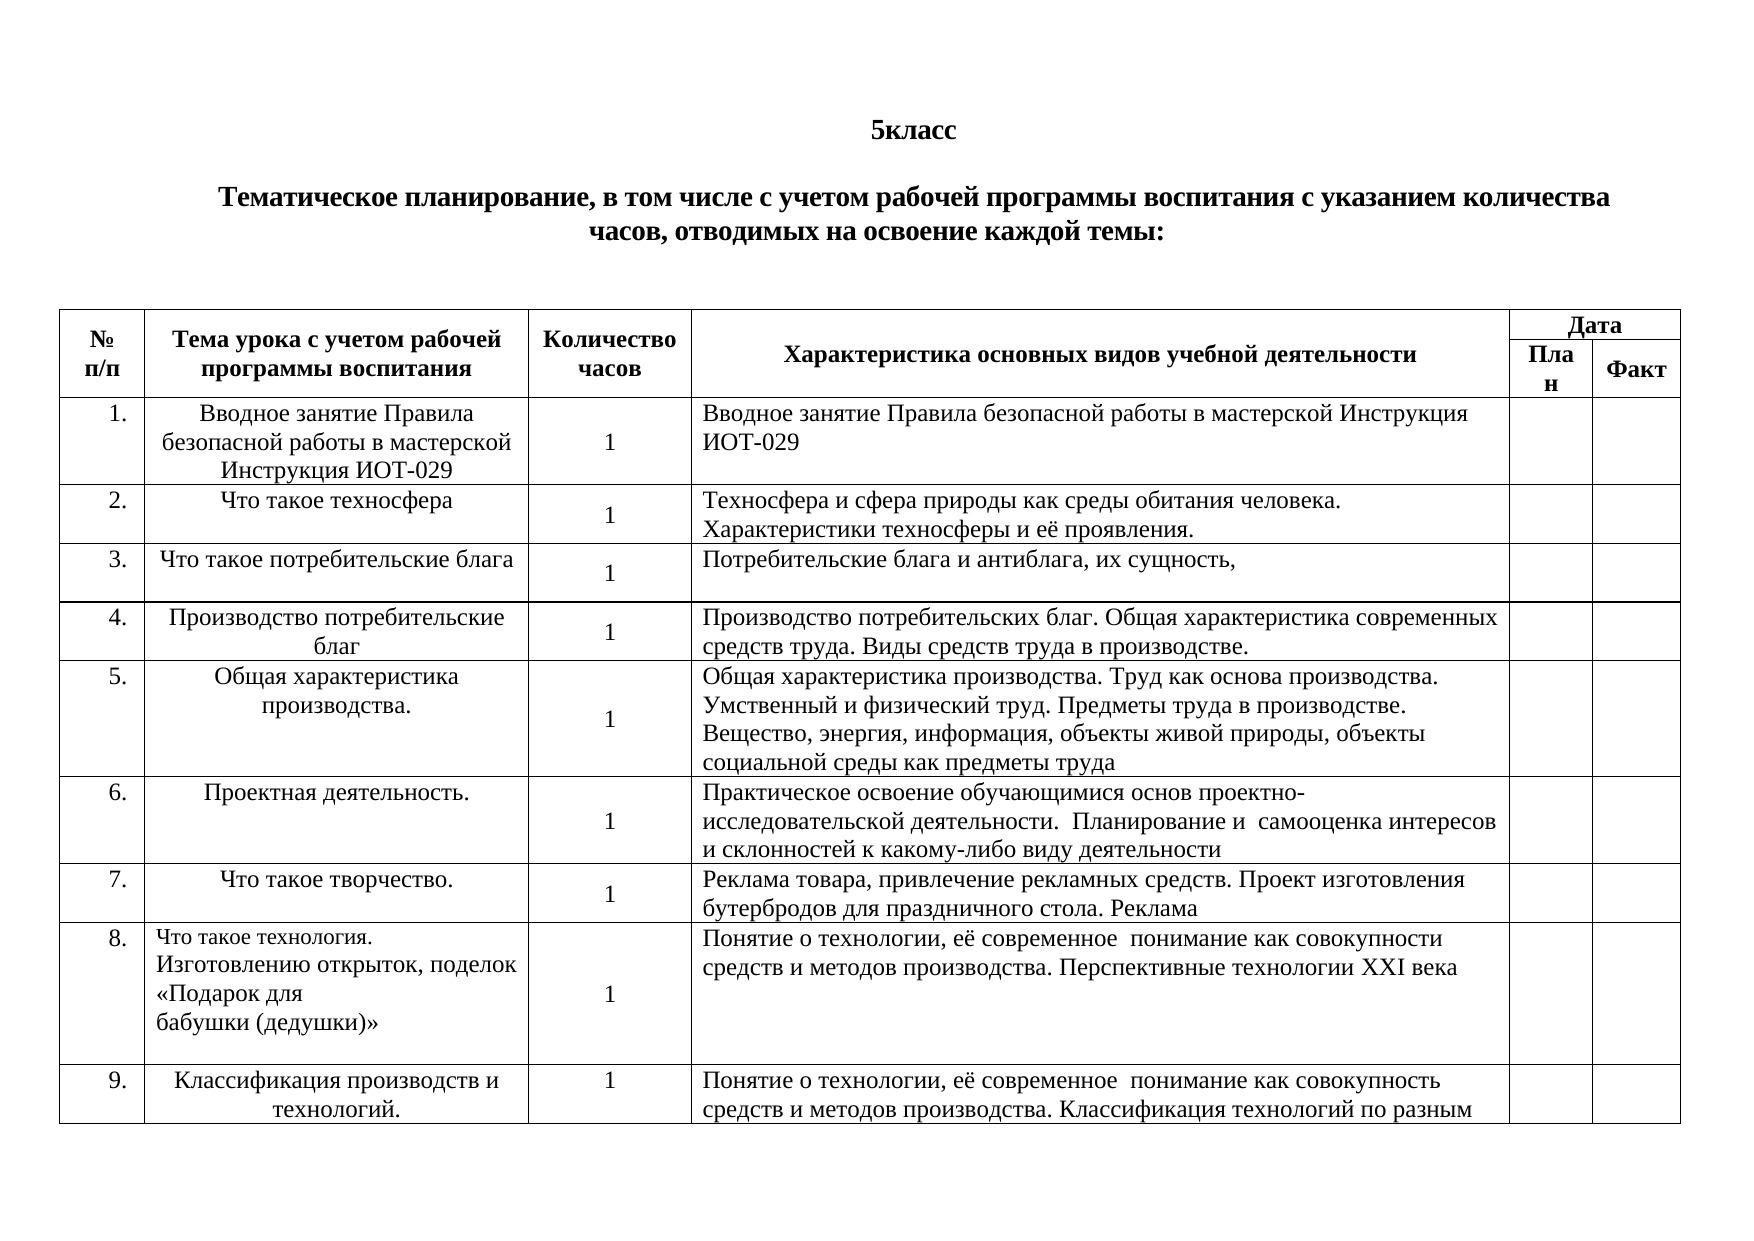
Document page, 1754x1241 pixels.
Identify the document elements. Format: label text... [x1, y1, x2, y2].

table_cell [1510, 661, 1592, 776]
table_cell [60, 1065, 144, 1123]
table_cell [1510, 544, 1592, 601]
table_cell [1593, 864, 1680, 922]
table_cell Общая характеристика производства. Труд как основа производства. Умственный и физический труд. Предметы труда в производстве. Вещество, энергия, информация, объекты живой природы, объекты социальной среды как предметы труда [692, 661, 1509, 776]
table_cell План [1510, 340, 1592, 397]
table_cell [1593, 923, 1680, 1064]
table_cell Общая характеристика производства. [145, 661, 528, 776]
table_cell Производство потребительские благ [145, 603, 528, 660]
table_cell Вводное занятие Правила безопасной работы в мастерской Инструкция ИОТ-029 [145, 398, 528, 484]
text Тематическое планирование, в том числе с учетом рабочей программы воспитания с указанием количества часов, отводимых на освоение каждой темы: [118, 179, 1636, 246]
table_cell [60, 923, 144, 1064]
table_cell [60, 485, 144, 543]
table_cell 1 [529, 398, 691, 484]
table_cell [1593, 485, 1680, 543]
table_cell [1593, 398, 1680, 484]
table_cell [60, 544, 144, 601]
table_cell [1510, 777, 1592, 863]
table_cell [60, 864, 144, 922]
table_cell Что такое потребительские блага [145, 544, 528, 601]
table_cell Техносфера и сфера природы как среды обитания человека. Характеристики техносферы и её проявления. [692, 485, 1509, 543]
table_cell 1 [529, 661, 691, 776]
table_cell 1 [529, 777, 691, 863]
table_cell 1 [529, 544, 691, 601]
table_cell [60, 603, 144, 660]
table_cell Понятие о технологии, её современное понимание как совокупности средств и методов производства. Перспективные технологии XXI века [692, 923, 1509, 1064]
table_cell [60, 661, 144, 776]
table_cell Факт [1593, 340, 1680, 397]
table_cell Проектная деятельность. [145, 777, 528, 863]
table_cell [1593, 1065, 1680, 1123]
table_cell Что такое творчество. [145, 864, 528, 922]
text 5класс [118, 112, 1636, 146]
table_cell [1593, 544, 1680, 601]
table_cell [60, 777, 144, 863]
table_cell [60, 398, 144, 484]
table_cell [1593, 661, 1680, 776]
table_header Количество часов [529, 310, 691, 397]
table_cell Вводное занятие Правила безопасной работы в мастерской Инструкция ИОТ-029 [692, 398, 1509, 484]
table_cell 1 [529, 923, 691, 1064]
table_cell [145, 1065, 528, 1123]
table_cell 1 [529, 485, 691, 543]
table_cell Что такое техносфера [145, 485, 528, 543]
table_header Дата [1510, 310, 1680, 338]
table_cell [1510, 398, 1592, 484]
table_header Тема урока с учетом рабочей программы воспитания [145, 310, 528, 397]
table_cell Производство потребительских благ. Общая характеристика современных средств труда. Виды средств труда в производстве. [692, 603, 1509, 660]
table_cell Реклама товара, привлечение рекламных средств. Проект изготовления бутербродов для праздничного стола. Реклама [692, 864, 1509, 922]
table_cell Практическое освоение обучающимися основ проектно-исследовательской деятельности. Планирование и самооценка интересов и склонностей к какому-либо виду деятельности [692, 777, 1509, 863]
table_header Характеристика основных видов учебной деятельности [692, 310, 1509, 397]
table_cell [1593, 603, 1680, 660]
table_cell [1510, 1065, 1592, 1123]
table_cell [1510, 864, 1592, 922]
table_cell [1510, 603, 1592, 660]
table_header № п/п [60, 310, 144, 397]
table_cell 1 [529, 1065, 691, 1123]
table_cell 1 [529, 864, 691, 922]
table_cell [1510, 485, 1592, 543]
table_cell [1510, 923, 1592, 1064]
table_cell [1593, 777, 1680, 863]
table_cell Что такое технология. Изготовлению открыток, поделок «Подарок для бабушки (дедушки)» [145, 923, 528, 1064]
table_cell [692, 1065, 1509, 1123]
table_cell Потребительские блага и антиблага, их сущность, [692, 544, 1509, 601]
table_cell 1 [529, 603, 691, 660]
